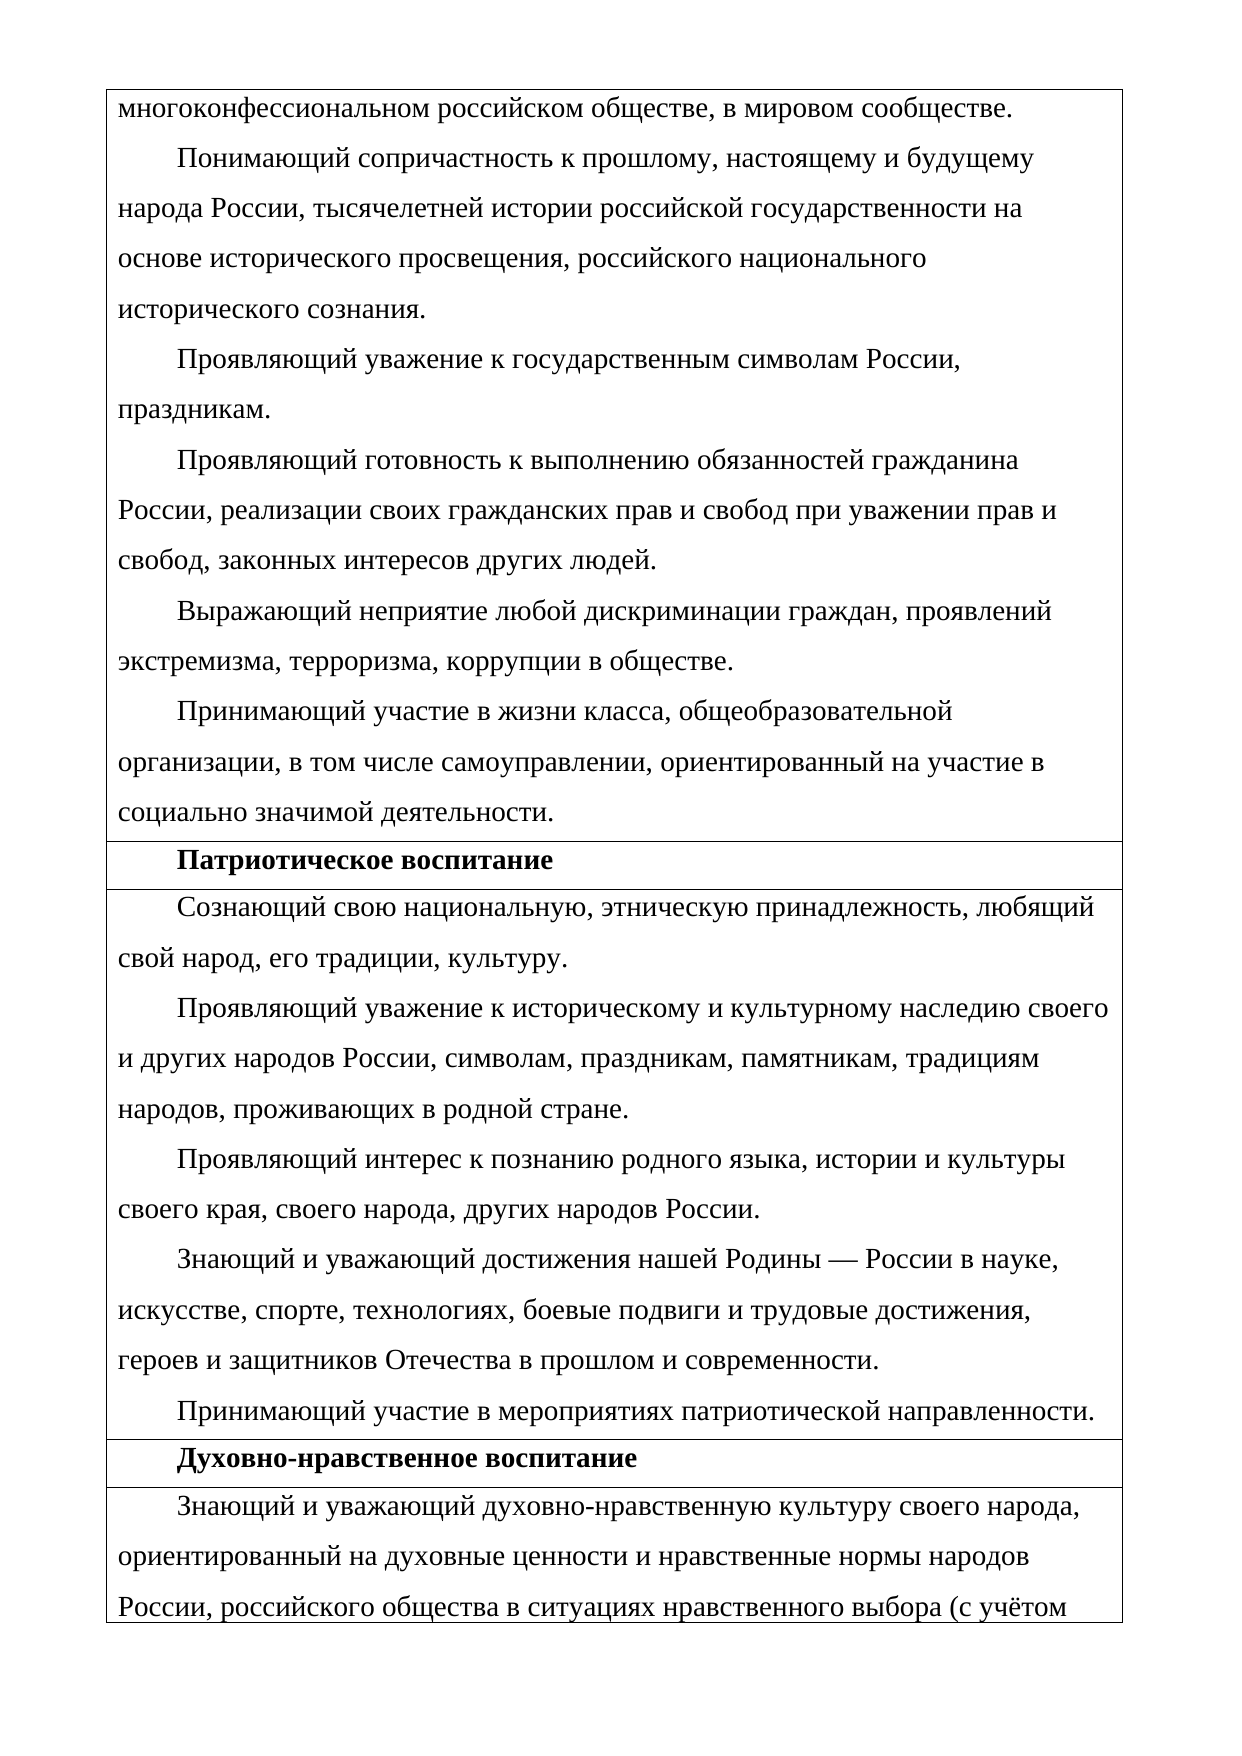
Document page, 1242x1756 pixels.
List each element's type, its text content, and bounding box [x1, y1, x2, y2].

table_cell Сознающий свою национальную, этническую принадлежность, любящий свой народ, его традиции, культуру. Проявляющий уважение к историческому и культурному наследию своего и других народов России, символам, праздникам, памятникам, традициям народов, проживающих в родной стране. Проявляющий интерес к познанию родного языка, истории и культуры своего края, своего народа, других народов России. Знающий и уважающий достижения нашей Родины — России в науке, искусстве, спорте, технологиях, боевые подвиги и трудовые достижения, героев и защитников Отечества в прошлом и современности. Принимающий участие в мероприятиях патриотической направленности. [107, 890, 1122, 1439]
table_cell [107, 90, 1122, 841]
table_cell Духовно-нравственное воспитание [107, 1440, 1122, 1487]
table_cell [107, 1488, 1122, 1622]
table_cell Патриотическое воспитание [107, 842, 1122, 888]
